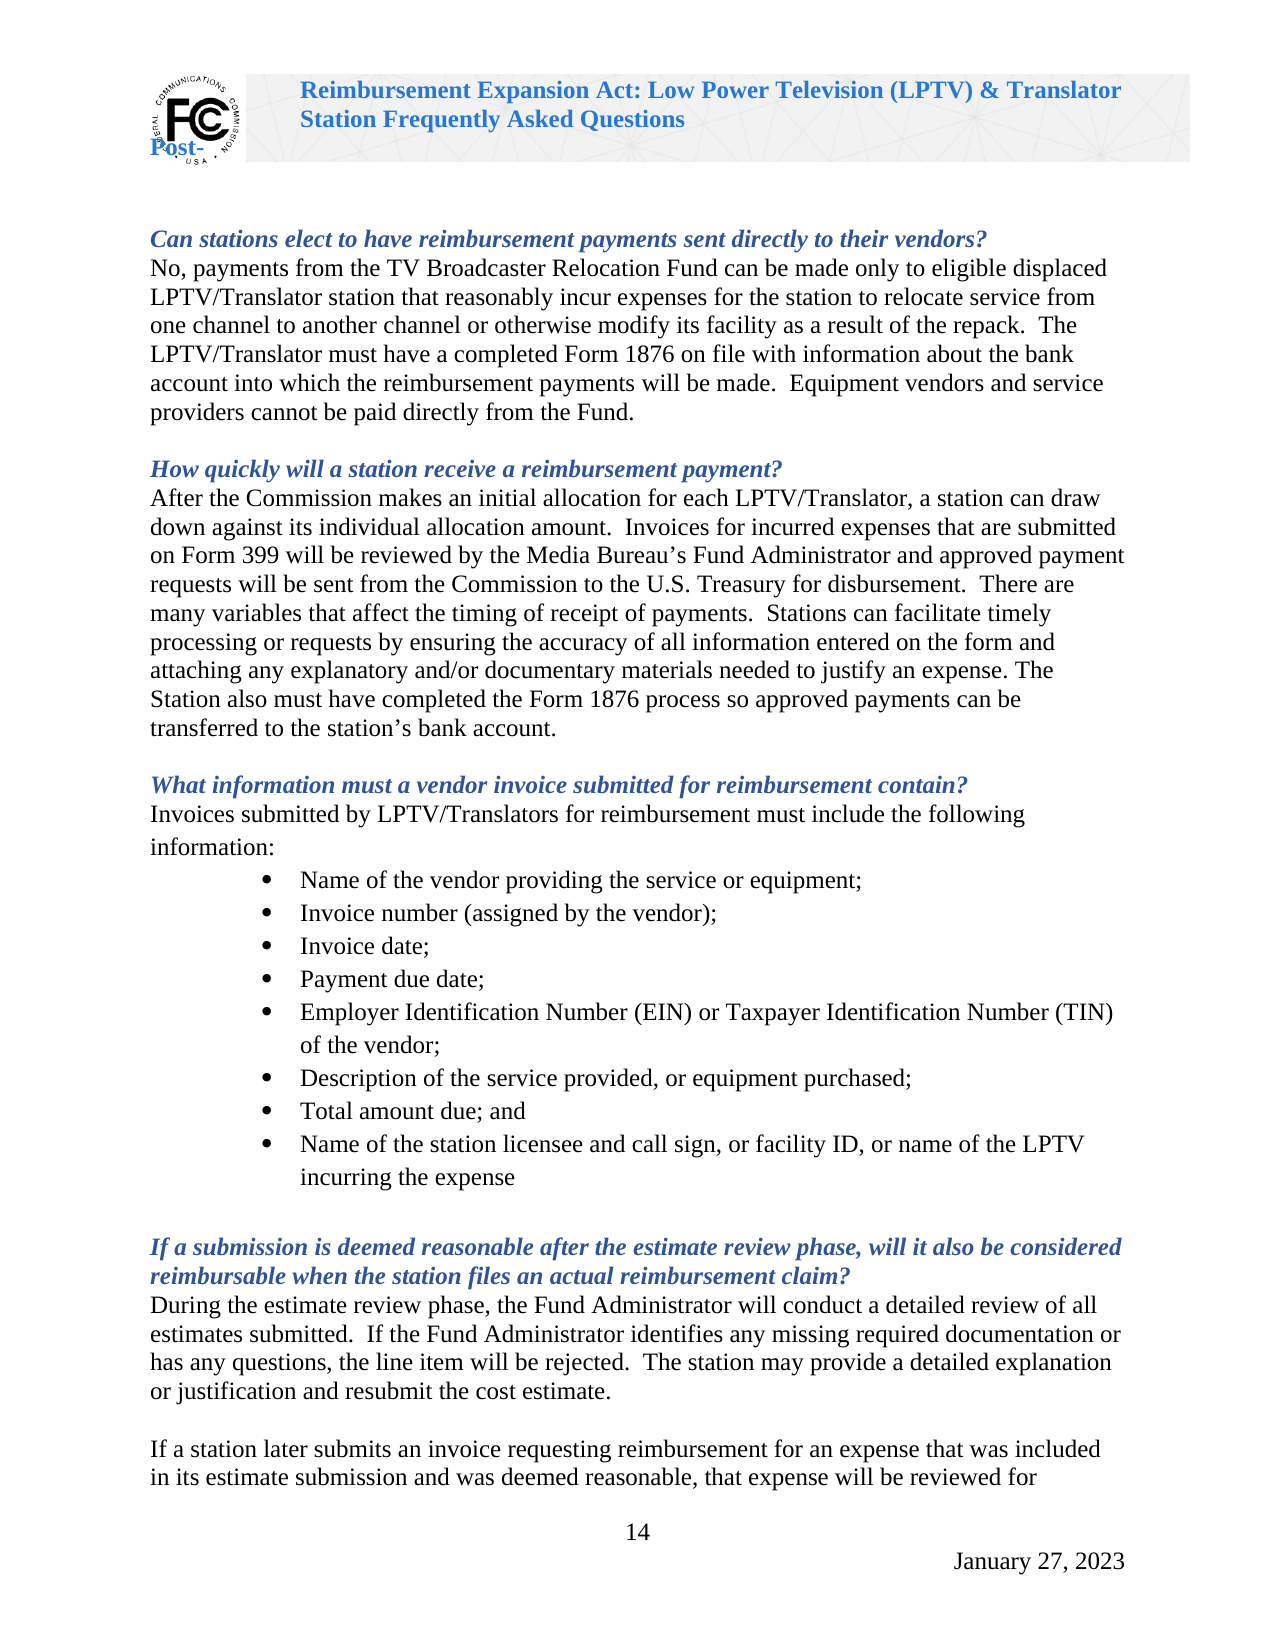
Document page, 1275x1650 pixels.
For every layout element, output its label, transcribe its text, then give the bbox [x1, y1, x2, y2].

list Name of the vendor providing the service or equipment; [262, 865, 1125, 894]
subtitle Can stations elect to have reimbursement payments sent directly to their vendors? [150, 190, 1125, 253]
list Payment due date; [262, 964, 1125, 993]
subtitle If a submission is deemed reasonable after the estimate review phase, will it also be considered reimbursable when the station files an actual reimbursement claim? [150, 1232, 1125, 1290]
text No, payments from the TV Broadcaster Relocation Fund can be made only to eligible displaced LPTV/Translator station that reasonably incur expenses for the station to relocate service from one channel to another channel or otherwise modify its facility as a result of the repack. The LPTV/Translator must have a completed Form 1876 on file with information about the bank account into which the reimbursement payments will be made. Equipment vendors and service providers cannot be paid directly from the Fund. [150, 253, 1125, 425]
list Name of the station licensee and call sign, or facility ID, or name of the LPTV incurring the expense [262, 1129, 1125, 1224]
list Total amount due; and [262, 1096, 1125, 1125]
list Employer Identification Number (EIN) or Taxpayer Identification Number (TIN) of the vendor; [262, 997, 1125, 1059]
text During the estimate review phase, the Fund Administrator will conduct a detailed review of all estimates submitted. If the Fund Administrator identifies any missing required documentation or has any questions, the line item will be rejected. The station may provide a detailed explanation or justification and resubmit the cost estimate. [150, 1290, 1125, 1405]
picture [245, 74, 1190, 162]
list Invoice number (assigned by the vendor); [262, 898, 1125, 927]
list Description of the service provided, or equipment purchased; [262, 1063, 1125, 1092]
subtitle How quickly will a station receive a reimbursement payment? [150, 454, 1125, 483]
subtitle What information must a vendor invoice submitted for reimbursement contain? [150, 770, 1125, 799]
list Invoice date; [262, 931, 1125, 960]
text After the Commission makes an initial allocation for each LPTV/Translator, a station can draw down against its individual allocation amount. Invoices for incurred expenses that are submitted on Form 399 will be reviewed by the Media Bureau’s Fund Administrator and approved payment requests will be sent from the Commission to the U.S. Treasury for disbursement. There are many variables that affect the timing of receipt of payments. Stations can facilitate timely processing or requests by ensuring the accuracy of all information entered on the form and attaching any explanatory and/or documentary materials needed to justify an expense. The Station also must have completed the Form 1876 process so approved payments can be transferred to the station’s bank account. [150, 483, 1125, 742]
text Invoices submitted by LPTV/Translators for reimbursement must include the following information: [150, 799, 1125, 861]
picture [150, 75, 241, 166]
